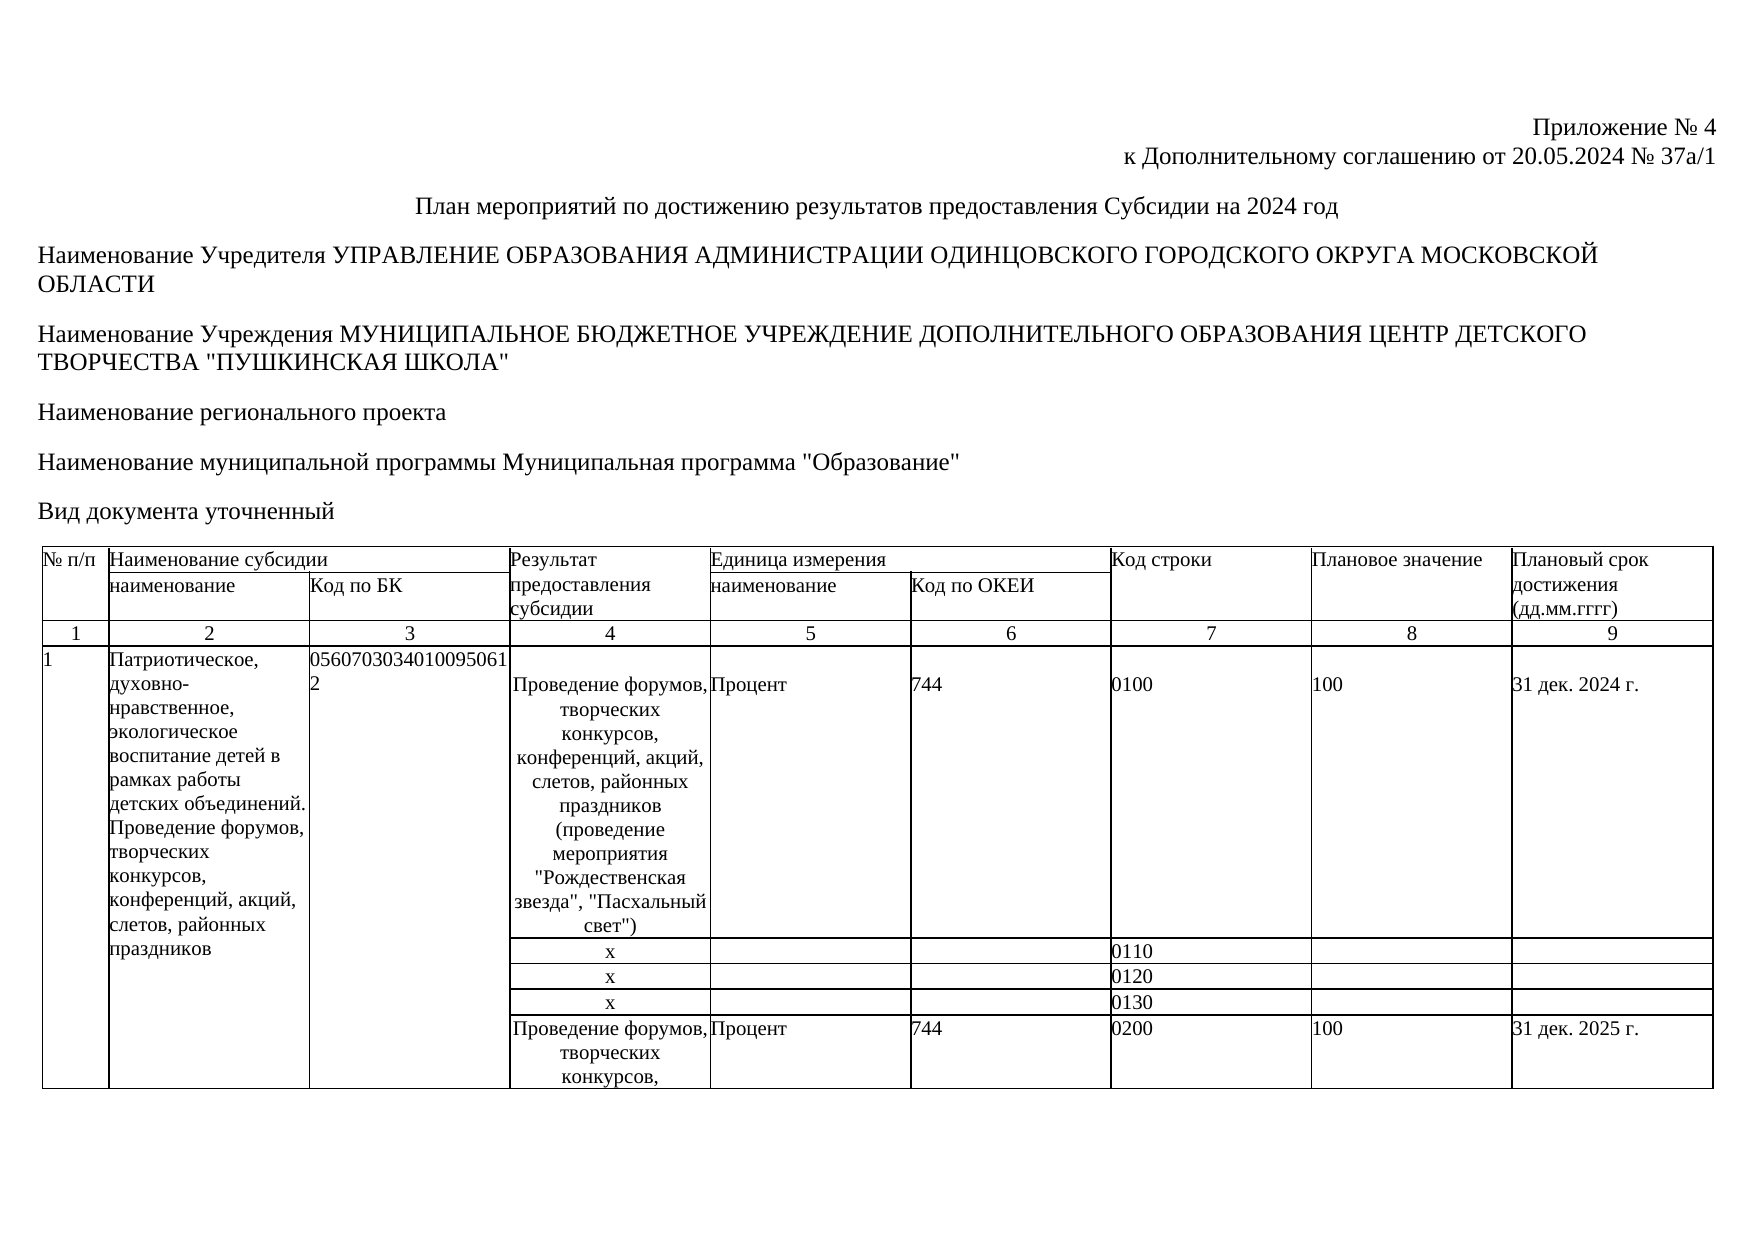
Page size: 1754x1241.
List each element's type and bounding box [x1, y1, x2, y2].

table_header [38, 113, 1716, 1110]
